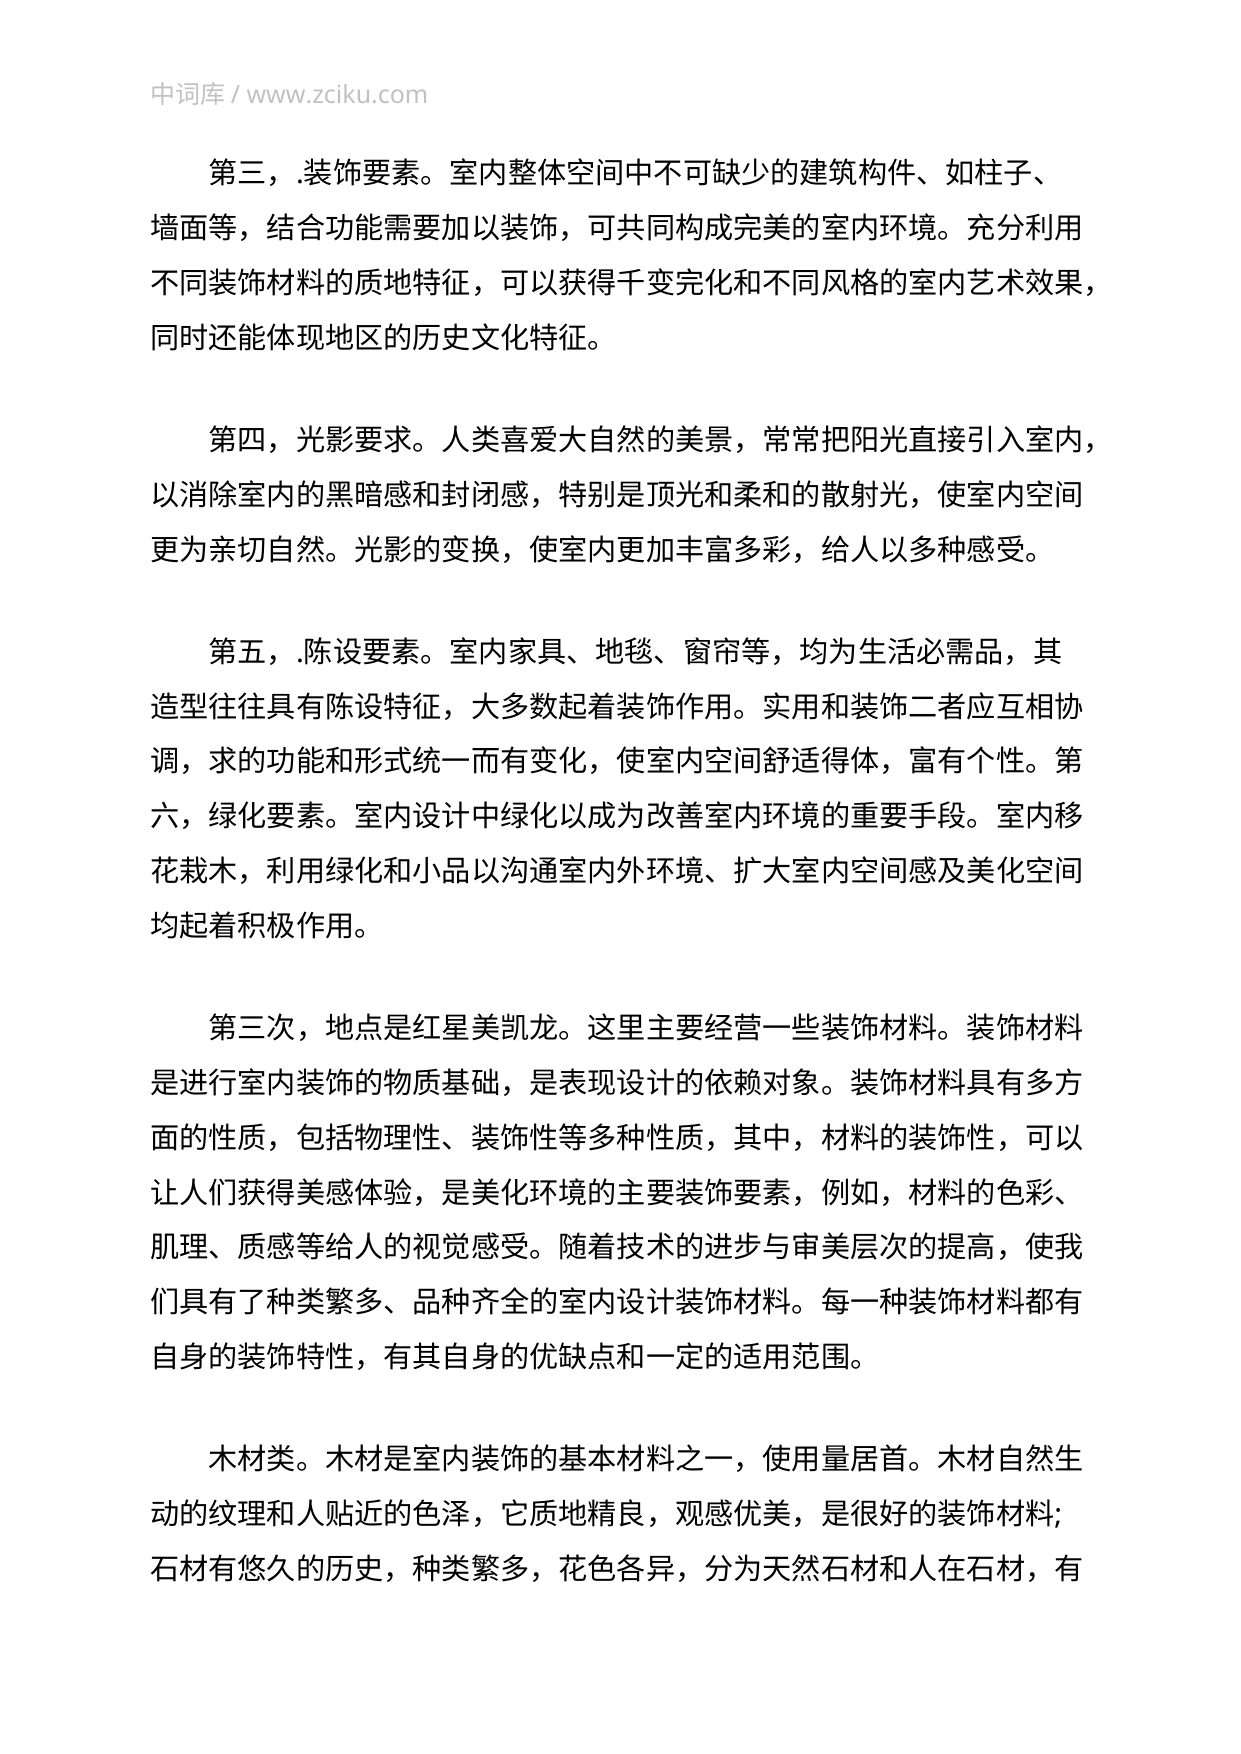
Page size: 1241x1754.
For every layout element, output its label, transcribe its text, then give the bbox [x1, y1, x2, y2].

text 第三，.装饰要素。室内整体空间中不可缺少的建筑构件、如柱子、墙面等，结合功能需要加以装饰，可共同构成完美的室内环境。充分利用不同装饰材料的质地特征，可以获得千变完化和不同风格的室内艺术效果，同时还能体现地区的历史文化特征。 [150, 150, 1090, 357]
text 第三次，地点是红星美凯龙。这里主要经营一些装饰材料。装饰材料是进行室内装饰的物质基础，是表现设计的依赖对象。装饰材料具有多方面的性质，包括物理性、装饰性等多种性质，其中，材料的装饰性，可以让人们获得美感体验，是美化环境的主要装饰要素，例如，材料的色彩、肌理、质感等给人的视觉感受。随着技术的进步与审美层次的提高，使我们具有了种类繁多、品种齐全的室内设计装饰材料。每一种装饰材料都有自身的装饰特性，有其自身的优缺点和一定的适用范围。 [150, 1004, 1090, 1376]
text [150, 1436, 1090, 1588]
text 第四，光影要求。人类喜爱大自然的美景，常常把阳光直接引入室内，以消除室内的黑暗感和封闭感，特别是顶光和柔和的散射光，使室内空间更为亲切自然。光影的变换，使室内更加丰富多彩，给人以多种感受。 [150, 417, 1090, 569]
text 第五，.陈设要素。室内家具、地毯、窗帘等，均为生活必需品，其造型往往具有陈设特征，大多数起着装饰作用。实用和装饰二者应互相协调，求的功能和形式统一而有变化，使室内空间舒适得体，富有个性。第六，绿化要素。室内设计中绿化以成为改善室内环境的重要手段。室内移花栽木，利用绿化和小品以沟通室内外环境、扩大室内空间感及美化空间均起着积极作用。 [150, 628, 1090, 945]
